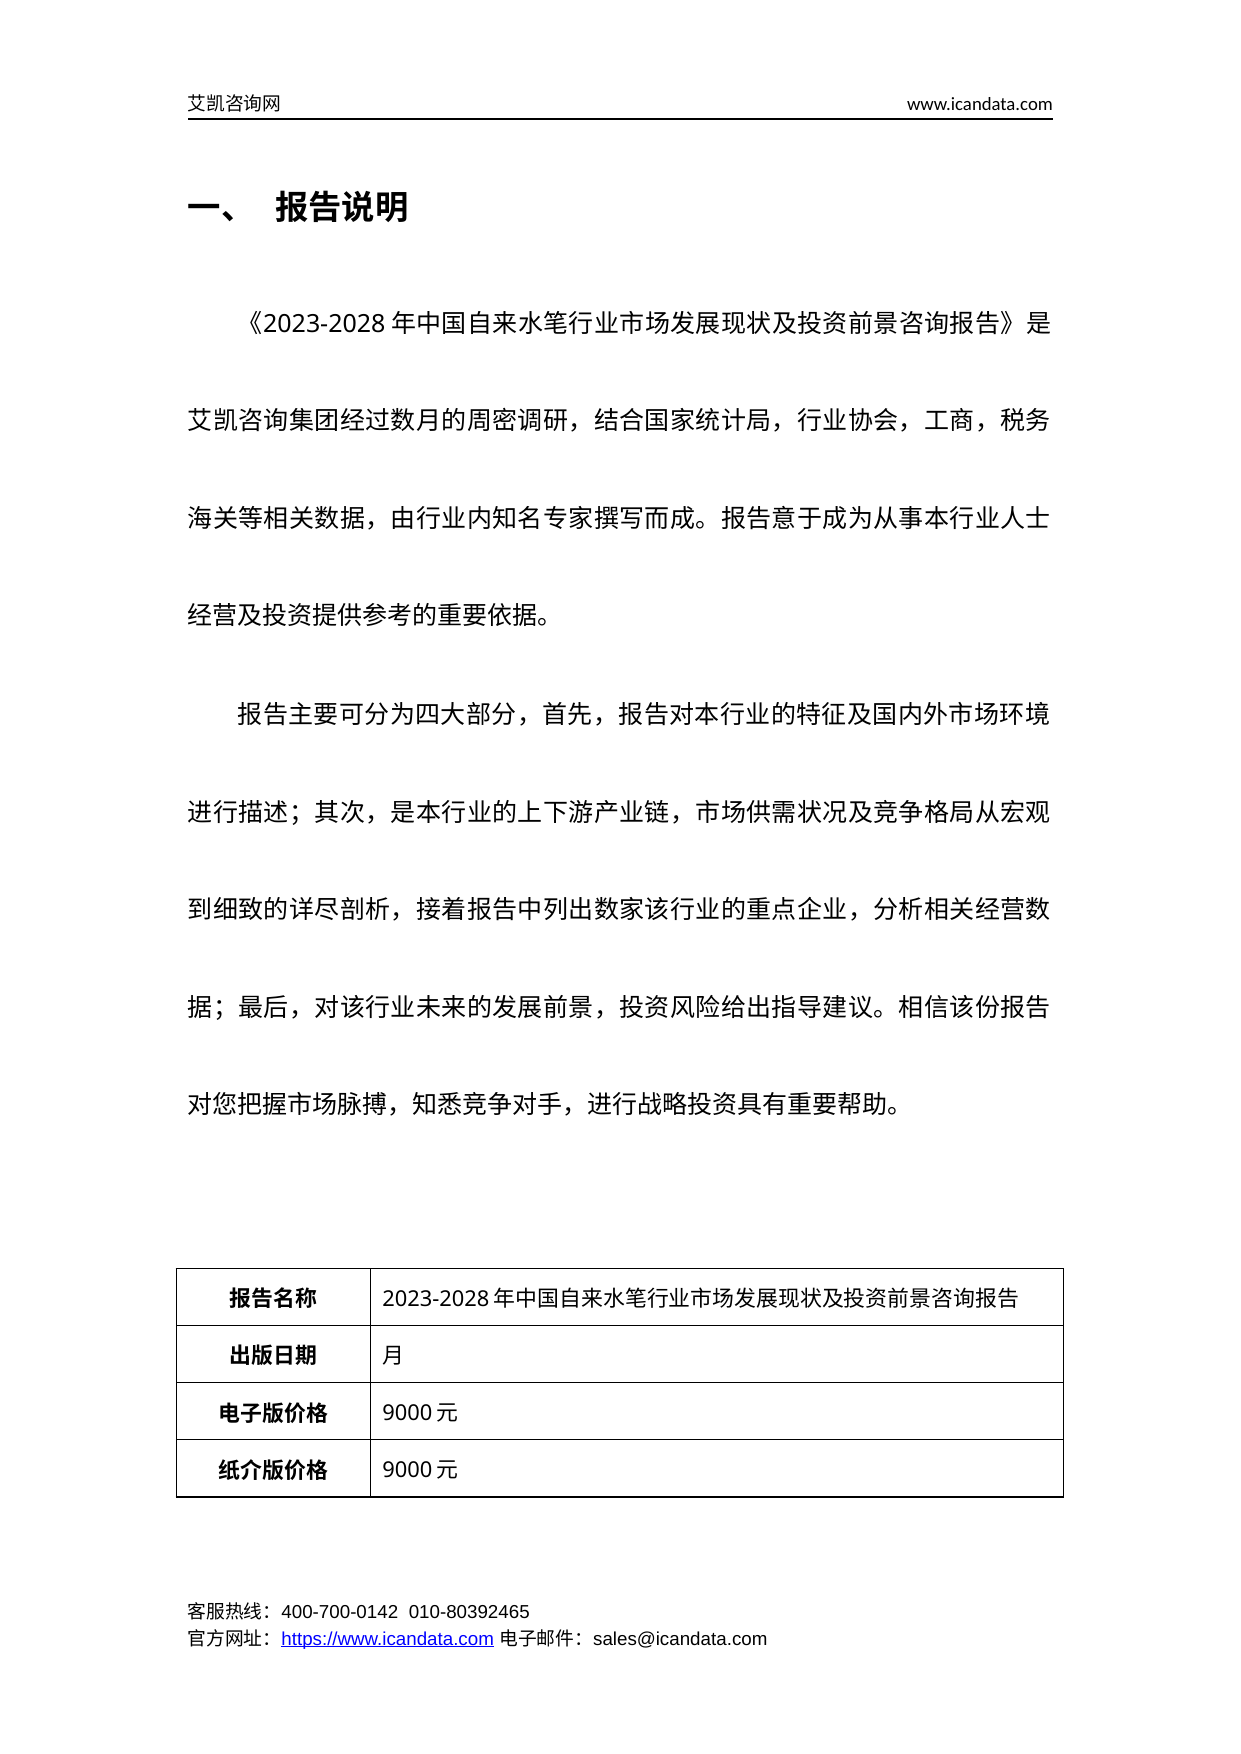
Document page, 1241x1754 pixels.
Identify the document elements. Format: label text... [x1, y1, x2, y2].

table_cell 出版日期 [177, 1326, 370, 1382]
table_cell 电子版价格 [177, 1383, 370, 1439]
table_cell 9000元 [371, 1440, 1063, 1496]
table_header 2023-2028年中国自来水笔行业市场发展现状及投资前景咨询报告 [371, 1269, 1063, 1325]
table_cell 纸介版价格 [177, 1440, 370, 1496]
text 报告主要可分为四大部分，首先，报告对本行业的特征及国内外市场环境进行描述；其次，是本行业的上下游产业链，市场供需状况及竞争格局从宏观到细致的详尽剖析，接着报告中列出数家该行业的重点企业，分析相关经营数据；最后，对该行业未来的发展前景，投资风险给出指导建议。相信该份报告对您把握市场脉搏，知悉竞争对手，进行战略投资具有重要帮助。 [187, 681, 1053, 1136]
subtitle 报告说明 [187, 172, 1053, 237]
table_header 报告名称 [177, 1269, 370, 1325]
table_cell 9000元 [371, 1383, 1063, 1439]
text 《2023-2028年中国自来水笔行业市场发展现状及投资前景咨询报告》是艾凯咨询集团经过数月的周密调研，结合国家统计局，行业协会，工商，税务海关等相关数据，由行业内知名专家撰写而成。报告意于成为从事本行业人士经营及投资提供参考的重要依据。 [187, 289, 1053, 646]
table_cell 月 [371, 1326, 1063, 1382]
